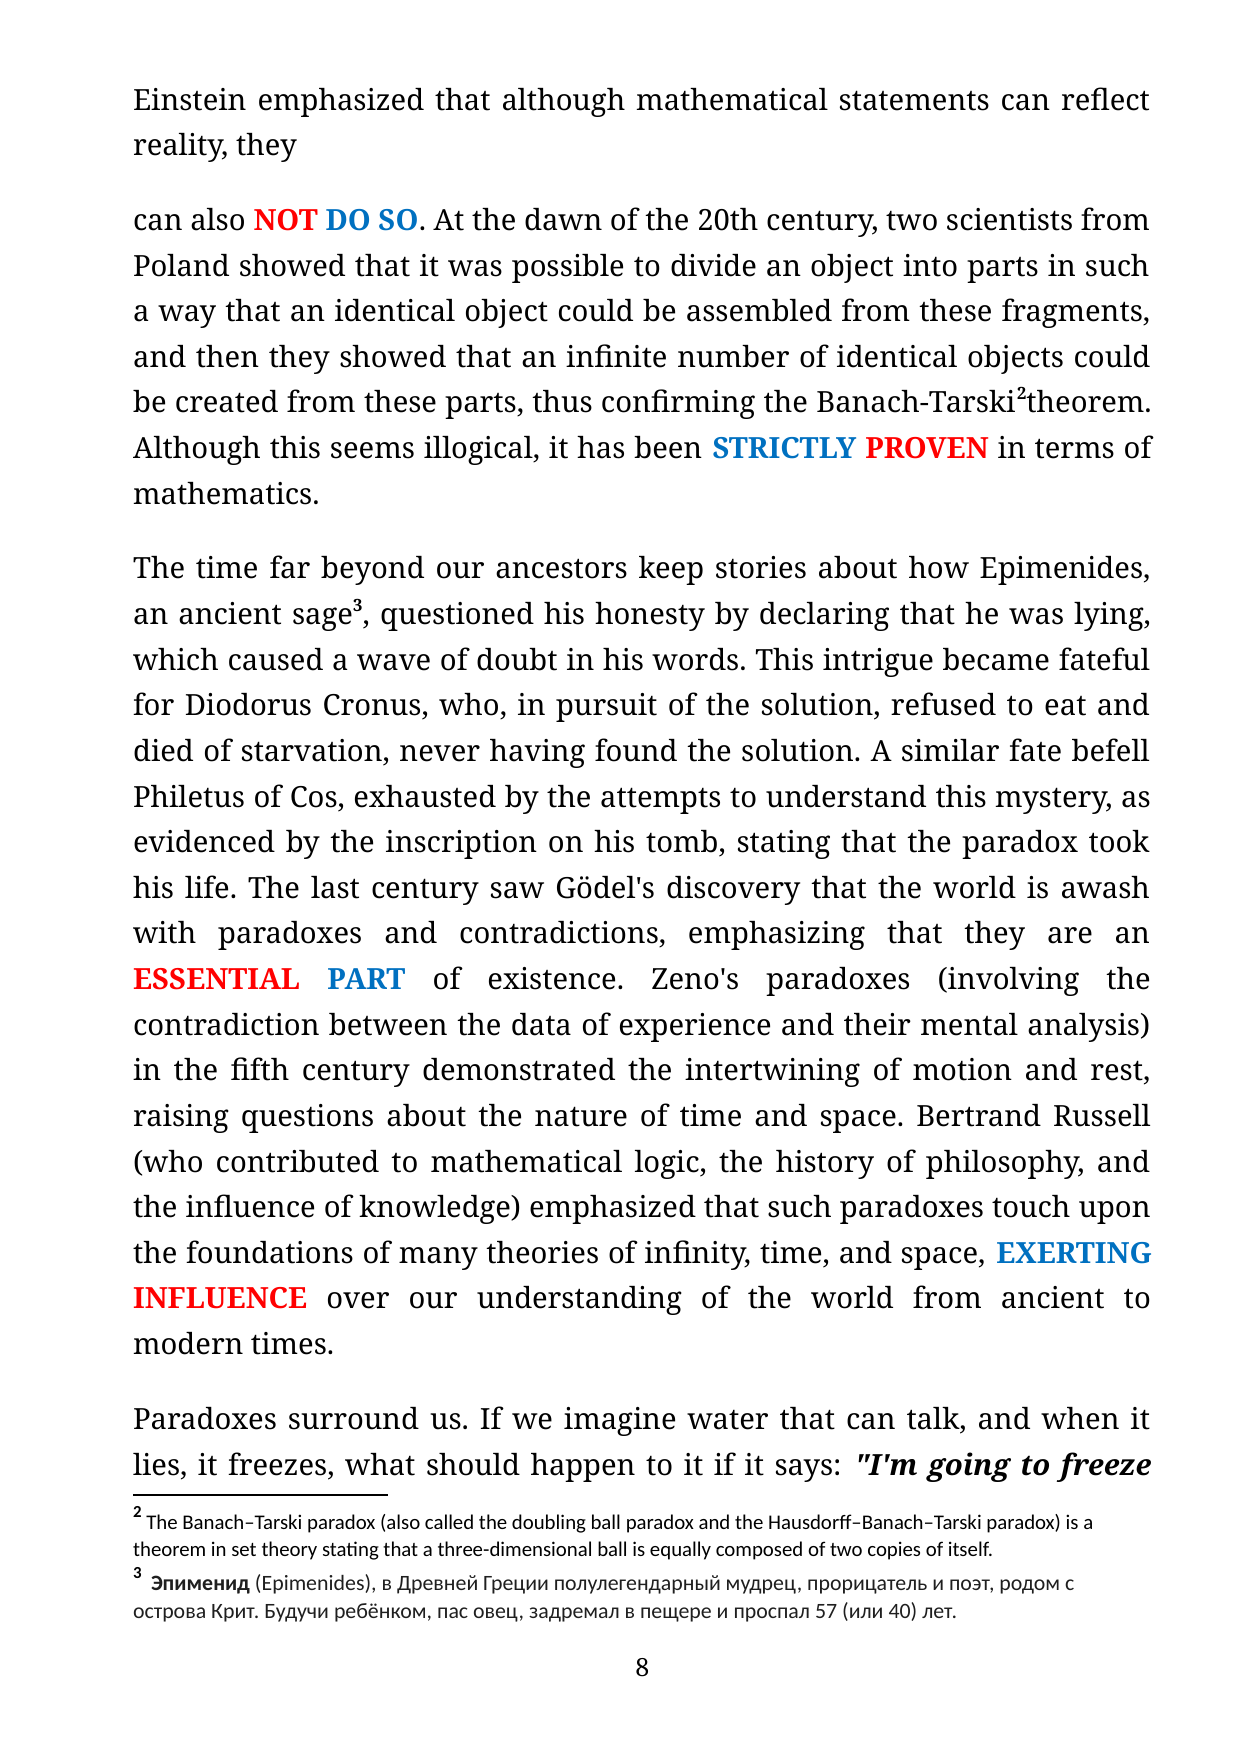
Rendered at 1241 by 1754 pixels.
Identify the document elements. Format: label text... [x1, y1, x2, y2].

text can also NOT DO SO. At the dawn of the 20th century, two scientists from Poland showed that it was possible to divide an object into parts in such a way that an identical object could be assembled from these fragments, and then they showed that an infinite number of identical objects could be created from these parts, thus confirming the Banach-Tarskitheorem. Although this seems illogical, it has been STRICTLY PROVEN in terms of mathematics. [133, 199, 1152, 513]
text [133, 79, 1152, 164]
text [133, 1398, 1152, 1483]
text The time far beyond our ancestors keep stories about how Epimenides, an ancient sage, questioned his honesty by declaring that he was lying, which caused a wave of doubt in his words. This intrigue became fateful for Diodorus Cronus, who, in pursuit of the solution, refused to eat and died of starvation, never having found the solution. A similar fate befell Philetus of Cos, exhausted by the attempts to understand this mystery, as evidenced by the inscription on his tomb, stating that the paradox took his life. The last century saw Gödel's discovery that the world is awash with paradoxes and contradictions, emphasizing that they are an ESSENTIAL PART of existence. Zeno's paradoxes (involving the contradiction between the data of experience and their mental analysis) in the fifth century demonstrated the intertwining of motion and rest, raising questions about the nature of time and space. Bertrand Russell (who contributed to mathematical logic, the history of philosophy, and the influence of knowledge) emphasized that such paradoxes touch upon the foundations of many theories of infinity, time, and space, EXERTING INFLUENCE over our understanding of the world from ancient to modern times. [133, 548, 1152, 1363]
